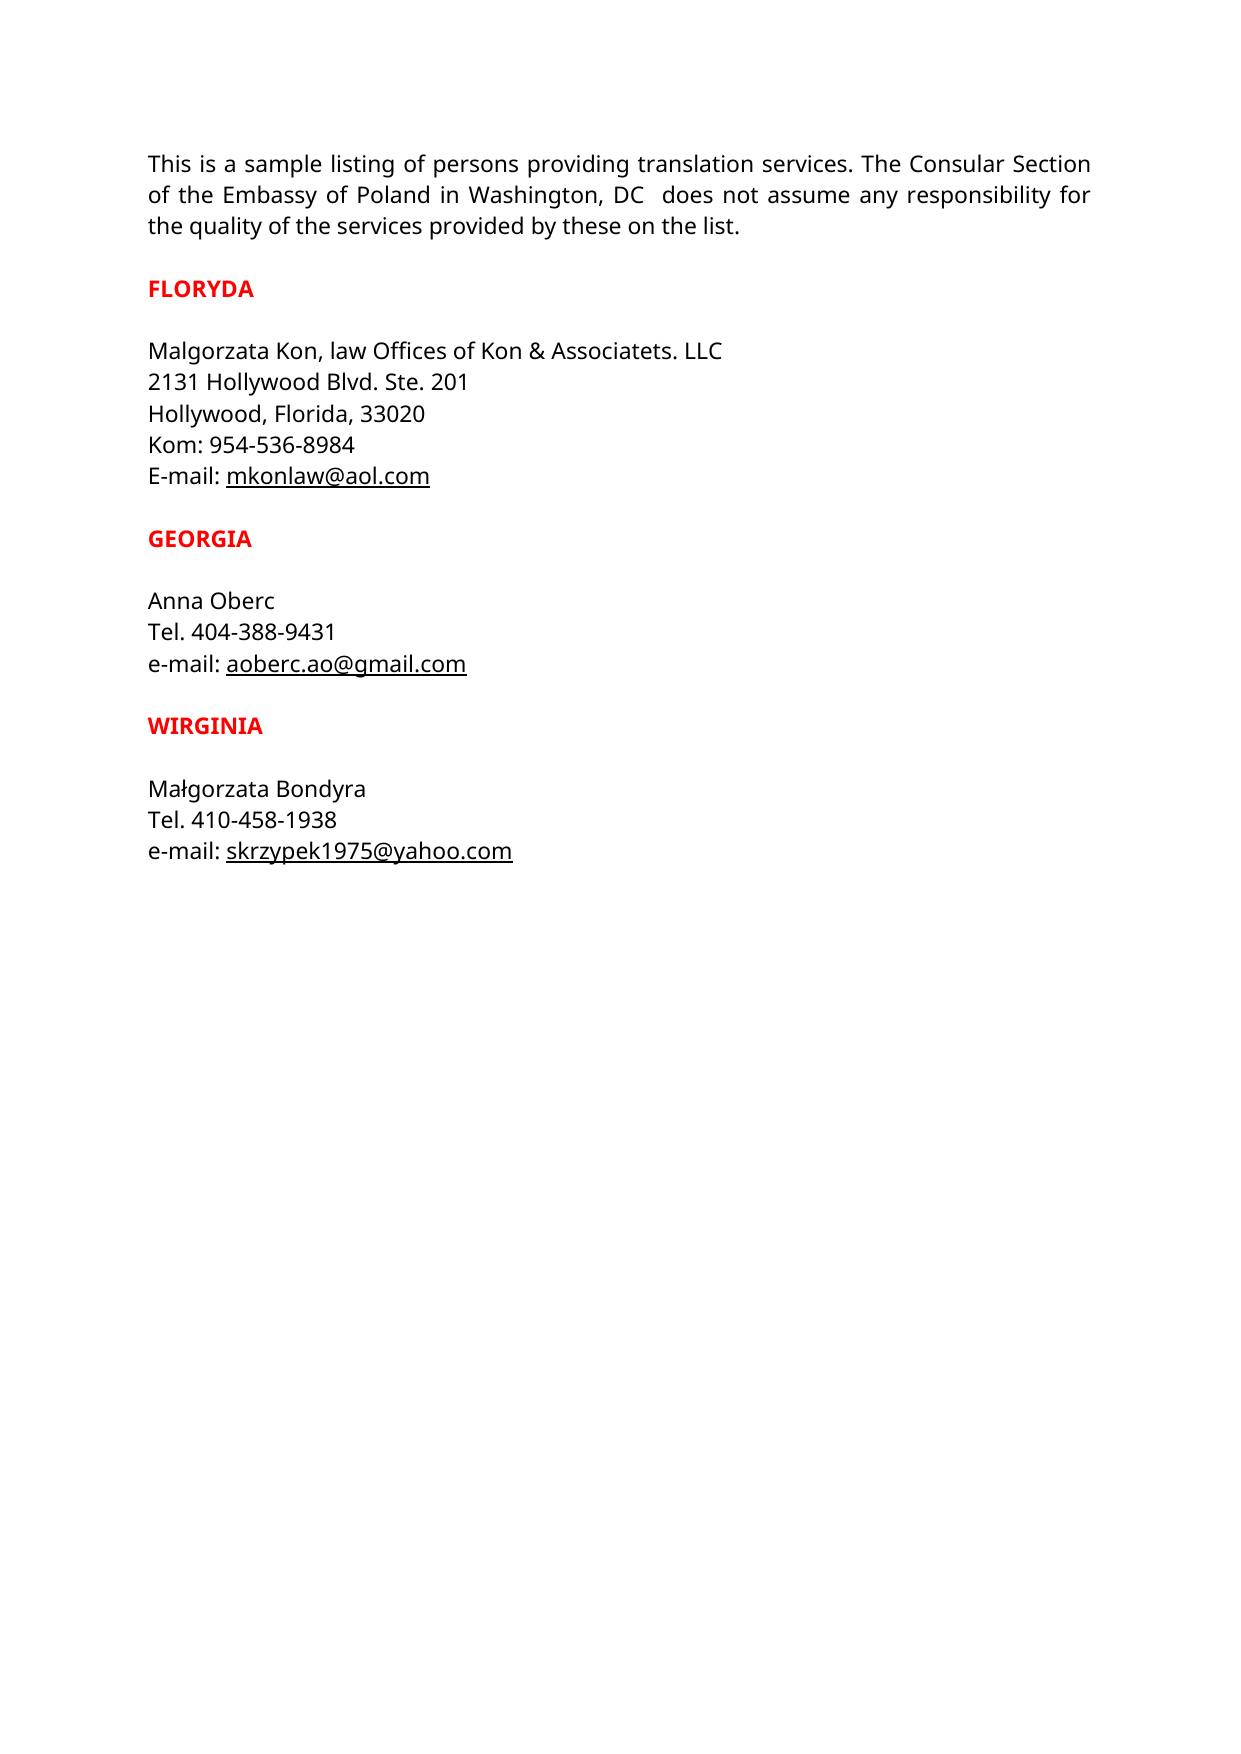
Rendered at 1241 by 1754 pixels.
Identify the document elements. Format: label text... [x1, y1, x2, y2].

text e-mail: skrzypek1975@yahoo.com [148, 835, 1093, 866]
text This is a sample listing of persons providing translation services. The Consular Section of the Embassy of Poland in Washington, DC does not assume any responsibility for the quality of the services provided by these on the list. [148, 148, 1093, 241]
text Tel. 410-458-1938 [148, 804, 1093, 835]
text Kom: 954-536-8984 [148, 429, 1093, 460]
text GEORGIA [148, 523, 1093, 554]
text WIRGINIA [148, 710, 1093, 741]
text FLORYDA [148, 273, 1093, 304]
text Hollywood, Florida, 33020 [148, 398, 1093, 429]
text Anna Oberc [148, 585, 1093, 616]
text Malgorzata Kon, law Offices of Kon & Associatets. LLC [148, 335, 1093, 366]
text Małgorzata Bondyra [148, 773, 1093, 804]
text e-mail: aoberc.ao@gmail.com [148, 648, 1093, 679]
text E-mail: mkonlaw@aol.com [148, 460, 1093, 491]
text Tel. 404-388-9431 [148, 616, 1093, 648]
text 2131 Hollywood Blvd. Ste. 201 [148, 366, 1093, 398]
